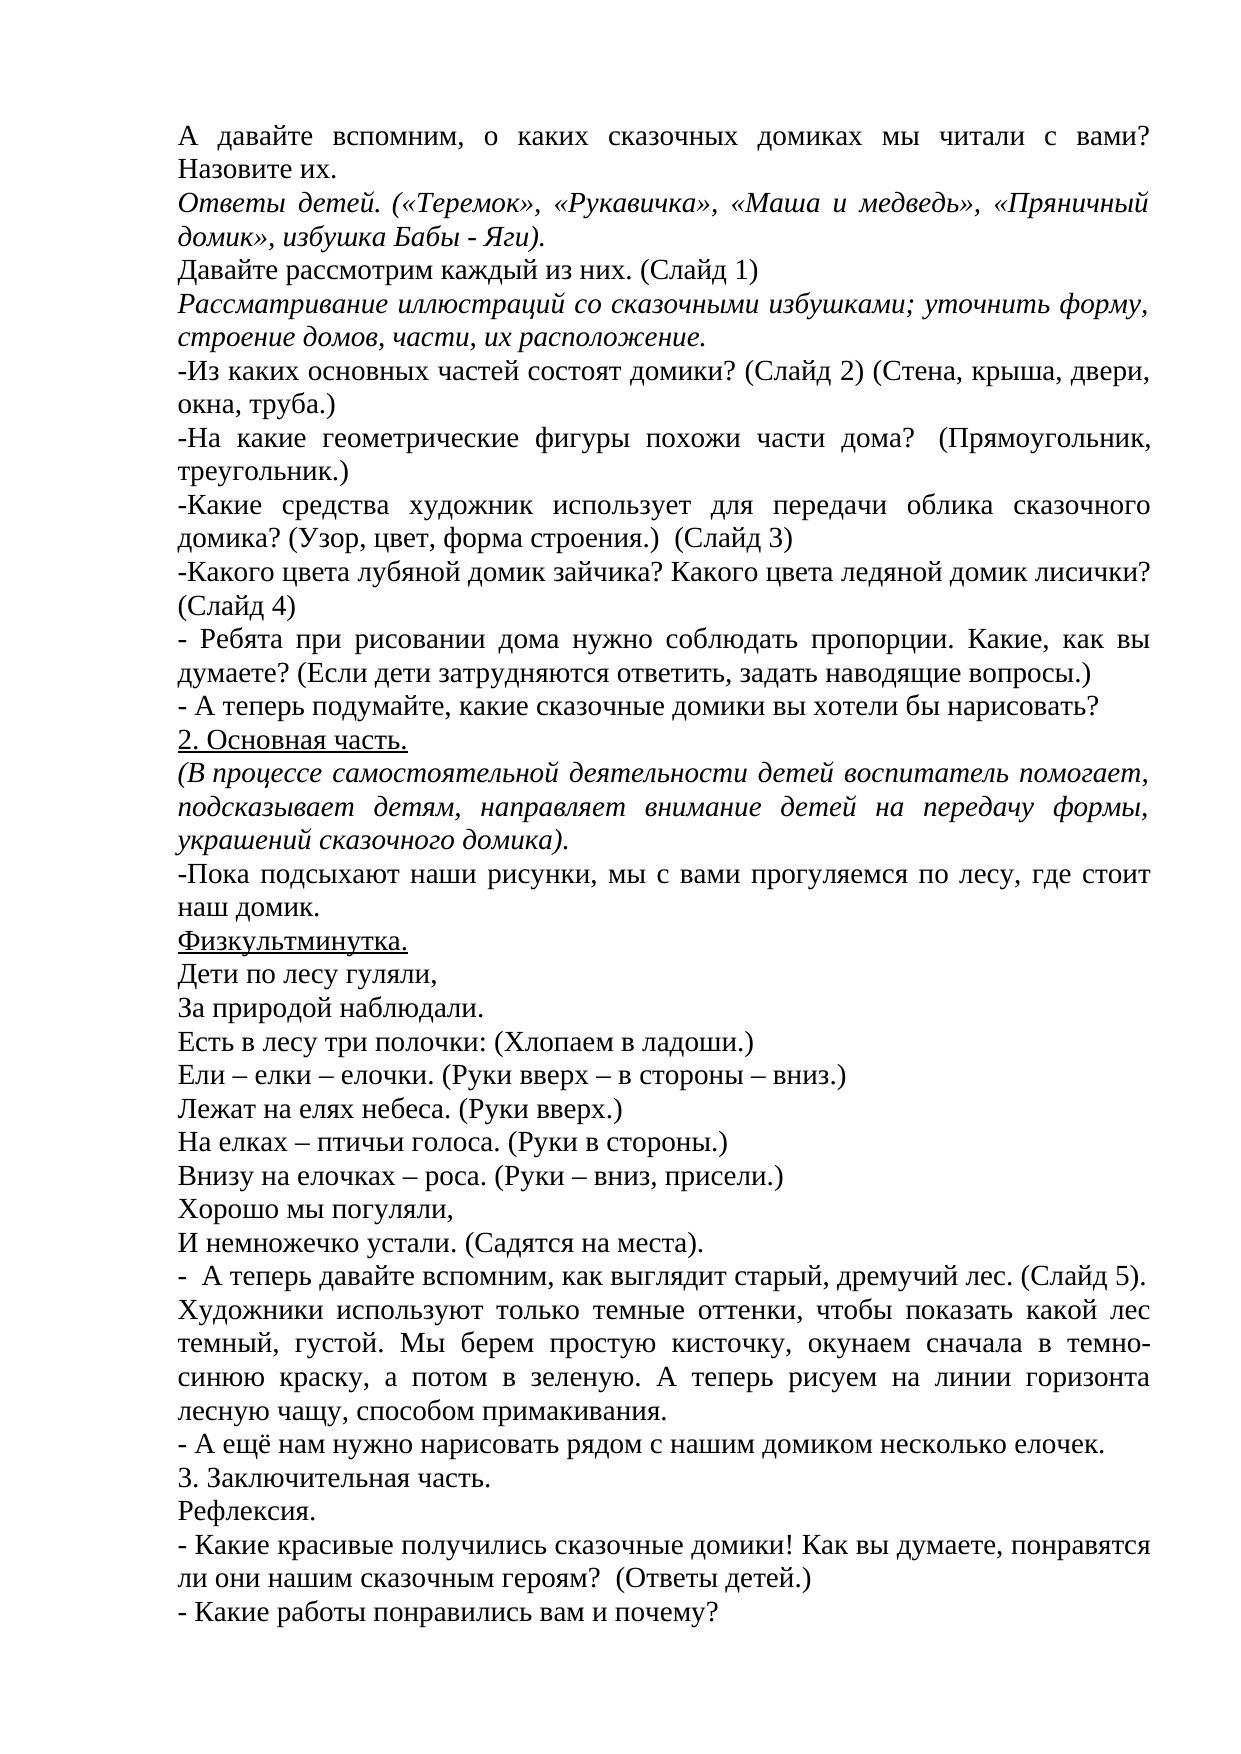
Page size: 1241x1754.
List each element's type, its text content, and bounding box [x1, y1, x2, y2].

text Физкультминутка. [177, 923, 1152, 957]
text -Какие средства художник использует для передачи облика сказочного домика? (Узор, цвет, форма строения.) (Слайд 3) [177, 487, 1152, 554]
text - Ребята при рисовании дома нужно соблюдать пропорции. Какие, как вы думаете? (Если дети затрудняются ответить, задать наводящие вопросы.) [177, 621, 1152, 688]
text Художники используют только темные оттенки, чтобы показать какой лес темный, густой. Мы берем простую кисточку, окунаем сначала в темно-синюю краску, а потом в зеленую. А теперь рисуем на линии горизонта лесную чащу, способом примакивания. [177, 1292, 1152, 1426]
text -Пока подсыхают наши рисунки, мы с вами прогуляемся по лесу, где стоит наш домик. [177, 856, 1152, 923]
text И немножечко устали. (Садятся на места). [177, 1225, 1152, 1258]
text Ответы детей. («Теремок», «Рукавичка», «Маша и медведь», «Пряничный домик», избушка Бабы - Яги). [177, 185, 1152, 252]
text Хорошо мы погуляли, [177, 1191, 1152, 1225]
text -Из каких основных частей состоят домики? (Слайд 2) (Стена, крыша, двери, окна, труба.) [177, 353, 1152, 420]
text -Какого цвета лубяной домик зайчика? Какого цвета ледяной домик лисички? (Слайд 4) [177, 554, 1152, 621]
text Рассматривание иллюстраций со сказочными избушками; уточнить форму, строение домов, части, их расположение. [177, 286, 1152, 353]
text Рефлексия. [177, 1493, 1152, 1527]
text - А ещё нам нужно нарисовать рядом с нашим домиком несколько елочек. [177, 1426, 1152, 1460]
text -На какие геометрические фигуры похожи части дома? (Прямоугольник, треугольник.) [177, 420, 1152, 487]
text - А теперь подумайте, какие сказочные домики вы хотели бы нарисовать? [177, 688, 1152, 722]
text А давайте вспомним, о каких сказочных домиках мы читали с вами? Назовите их. [177, 118, 1152, 185]
text 2. Основная часть. [177, 722, 1152, 755]
text Дети по лесу гуляли, За природой наблюдали. Есть в лесу три полочки: (Хлопаем в ладоши.) Ели – елки – елочки. (Руки вверх – в стороны – вниз.) Лежат на елях небеса. (Руки вверх.) На елках – птичьи голоса. (Руки в стороны.) Внизу на елочках – роса. (Руки – вниз, присели.) [177, 957, 1152, 1191]
text Давайте рассмотрим каждый из них. (Слайд 1) [177, 252, 1152, 286]
text - Какие красивые получились сказочные домики! Как вы думаете, понравятся ли они нашим сказочным героям? (Ответы детей.) [177, 1527, 1152, 1594]
text - А теперь давайте вспомним, как выглядит старый, дремучий лес. (Слайд 5). [177, 1258, 1152, 1292]
text - Какие работы понравились вам и почему? [177, 1594, 1152, 1627]
text (В процессе самостоятельной деятельности детей воспитатель помогает, подсказывает детям, направляет внимание детей на передачу формы, украшений сказочного домика). [177, 755, 1152, 856]
text 3. Заключительная часть. [177, 1460, 1152, 1493]
